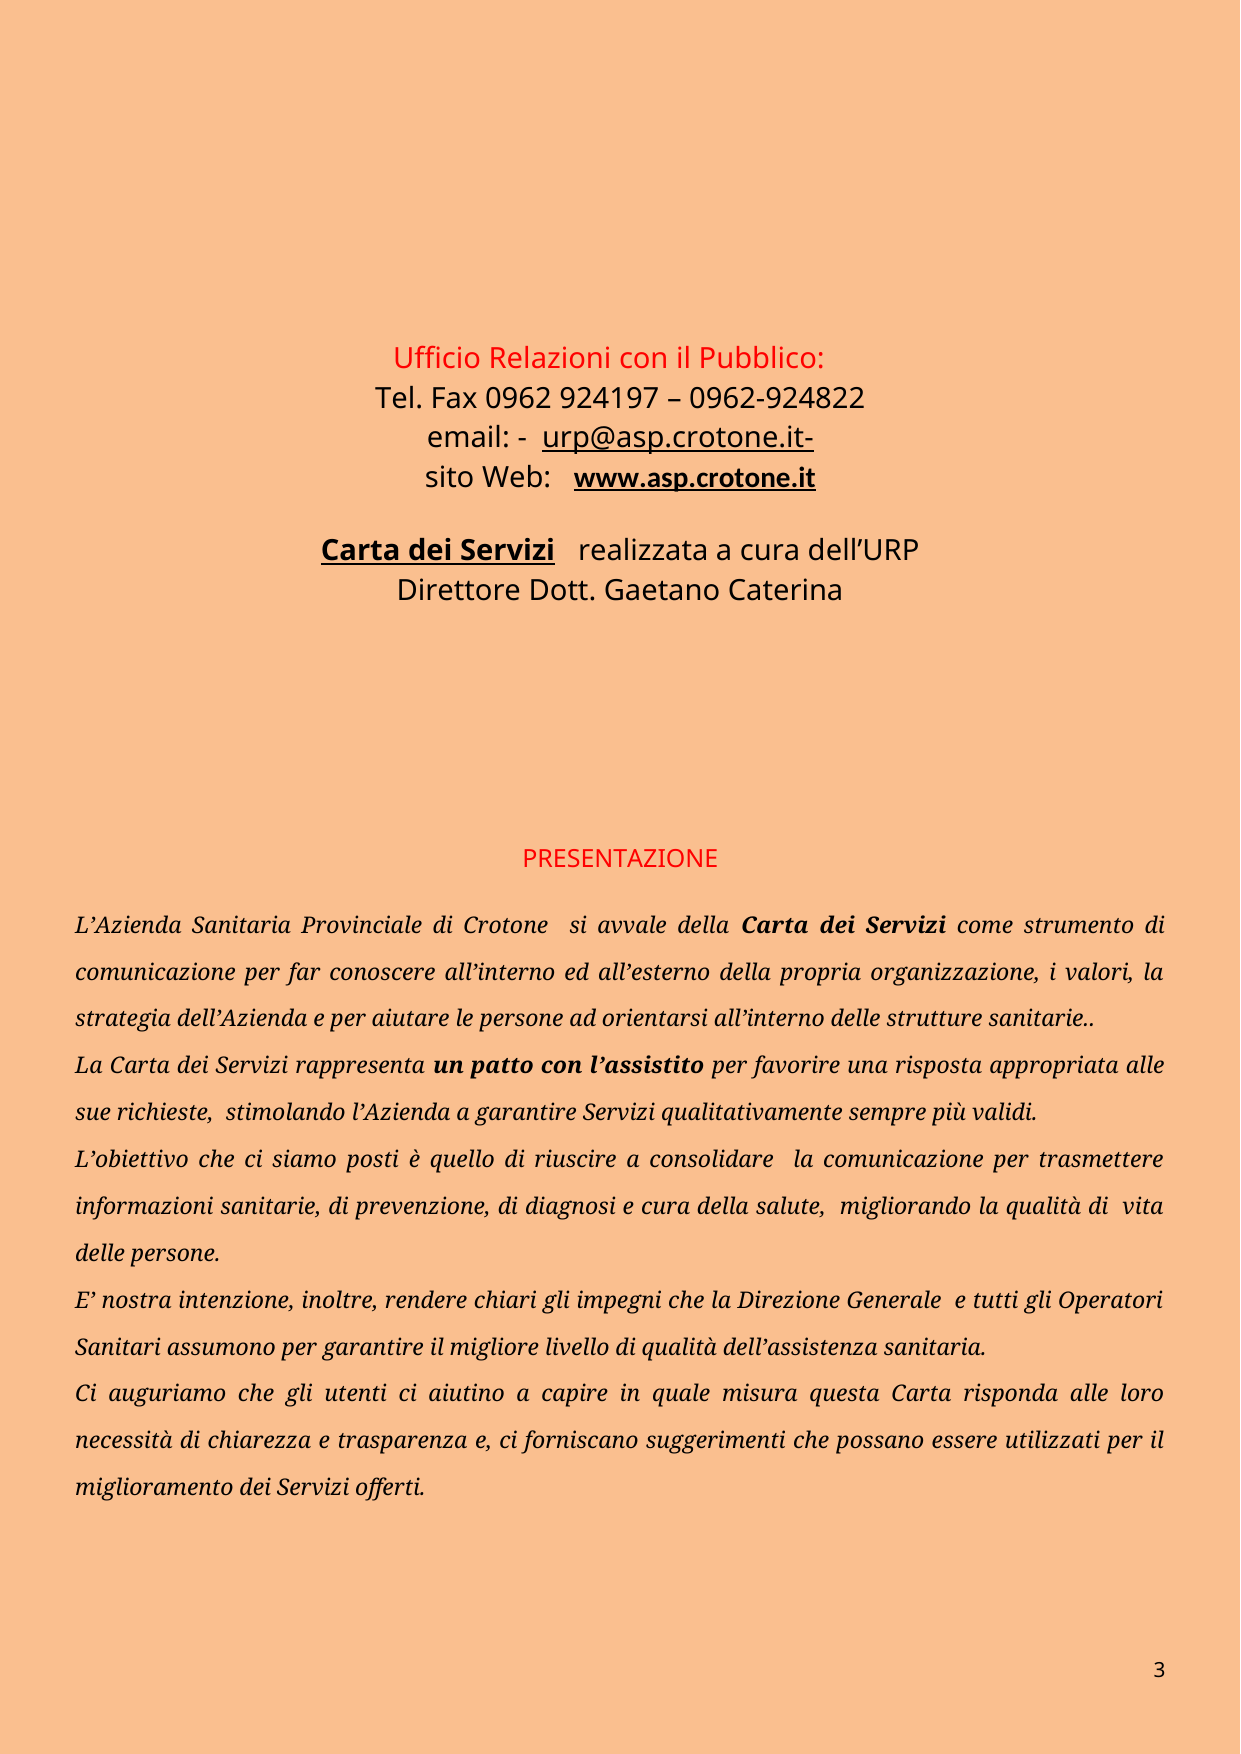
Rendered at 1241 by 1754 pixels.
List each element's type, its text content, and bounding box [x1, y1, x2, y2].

text email: - urp@asp.crotone.it- [75, 417, 1165, 456]
text sito Web: www.asp.crotone.it [75, 456, 1165, 496]
text Ufficio Relazioni con il Pubblico: [75, 337, 1165, 377]
text Direttore Dott. Gaetano Caterina [75, 569, 1165, 609]
text L’obiettivo che ci siamo posti è quello di riuscire a consolidare la comunicazione per trasmettere informazioni sanitarie, di prevenzione, di diagnosi e cura della salute, migliorando la qualità di vita delle persone. [75, 1143, 1165, 1268]
text Carta dei Servizi realizzata a cura dell’URP [75, 529, 1165, 569]
text Tel. Fax 0962 924197 – 0962-924822 [75, 377, 1165, 417]
text L’Azienda Sanitaria Provinciale di Crotone si avvale della Carta dei Servizi come strumento di comunicazione per far conoscere all’interno ed all’esterno della propria organizzazione, i valori, la strategia dell’Azienda e per aiutare le persone ad orientarsi all’interno delle strutture sanitarie.. [75, 908, 1165, 1033]
text E’ nostra intenzione, inoltre, rendere chiari gli impegni che e tutti gli Operatori Sanitari assumono per garantire il migliore livello di qualità dell’assistenza sanitaria. [75, 1283, 1165, 1362]
text dei Servizi rappresenta un patto con l’assistito per favorire una risposta appropriata alle sue richieste, stimolando l’Azienda a garantire Servizi qualitativamente sempre più validi. [75, 1049, 1165, 1127]
text Ci auguriamo che gli utenti ci aiutino a capire in quale misura questa Carta risponda alle loro necessità di chiarezza e trasparenza e, ci forniscano suggerimenti che possano essere utilizzati per il miglioramento dei Servizi offerti. [75, 1377, 1165, 1502]
text PRESENTAZIONE [75, 840, 1165, 874]
